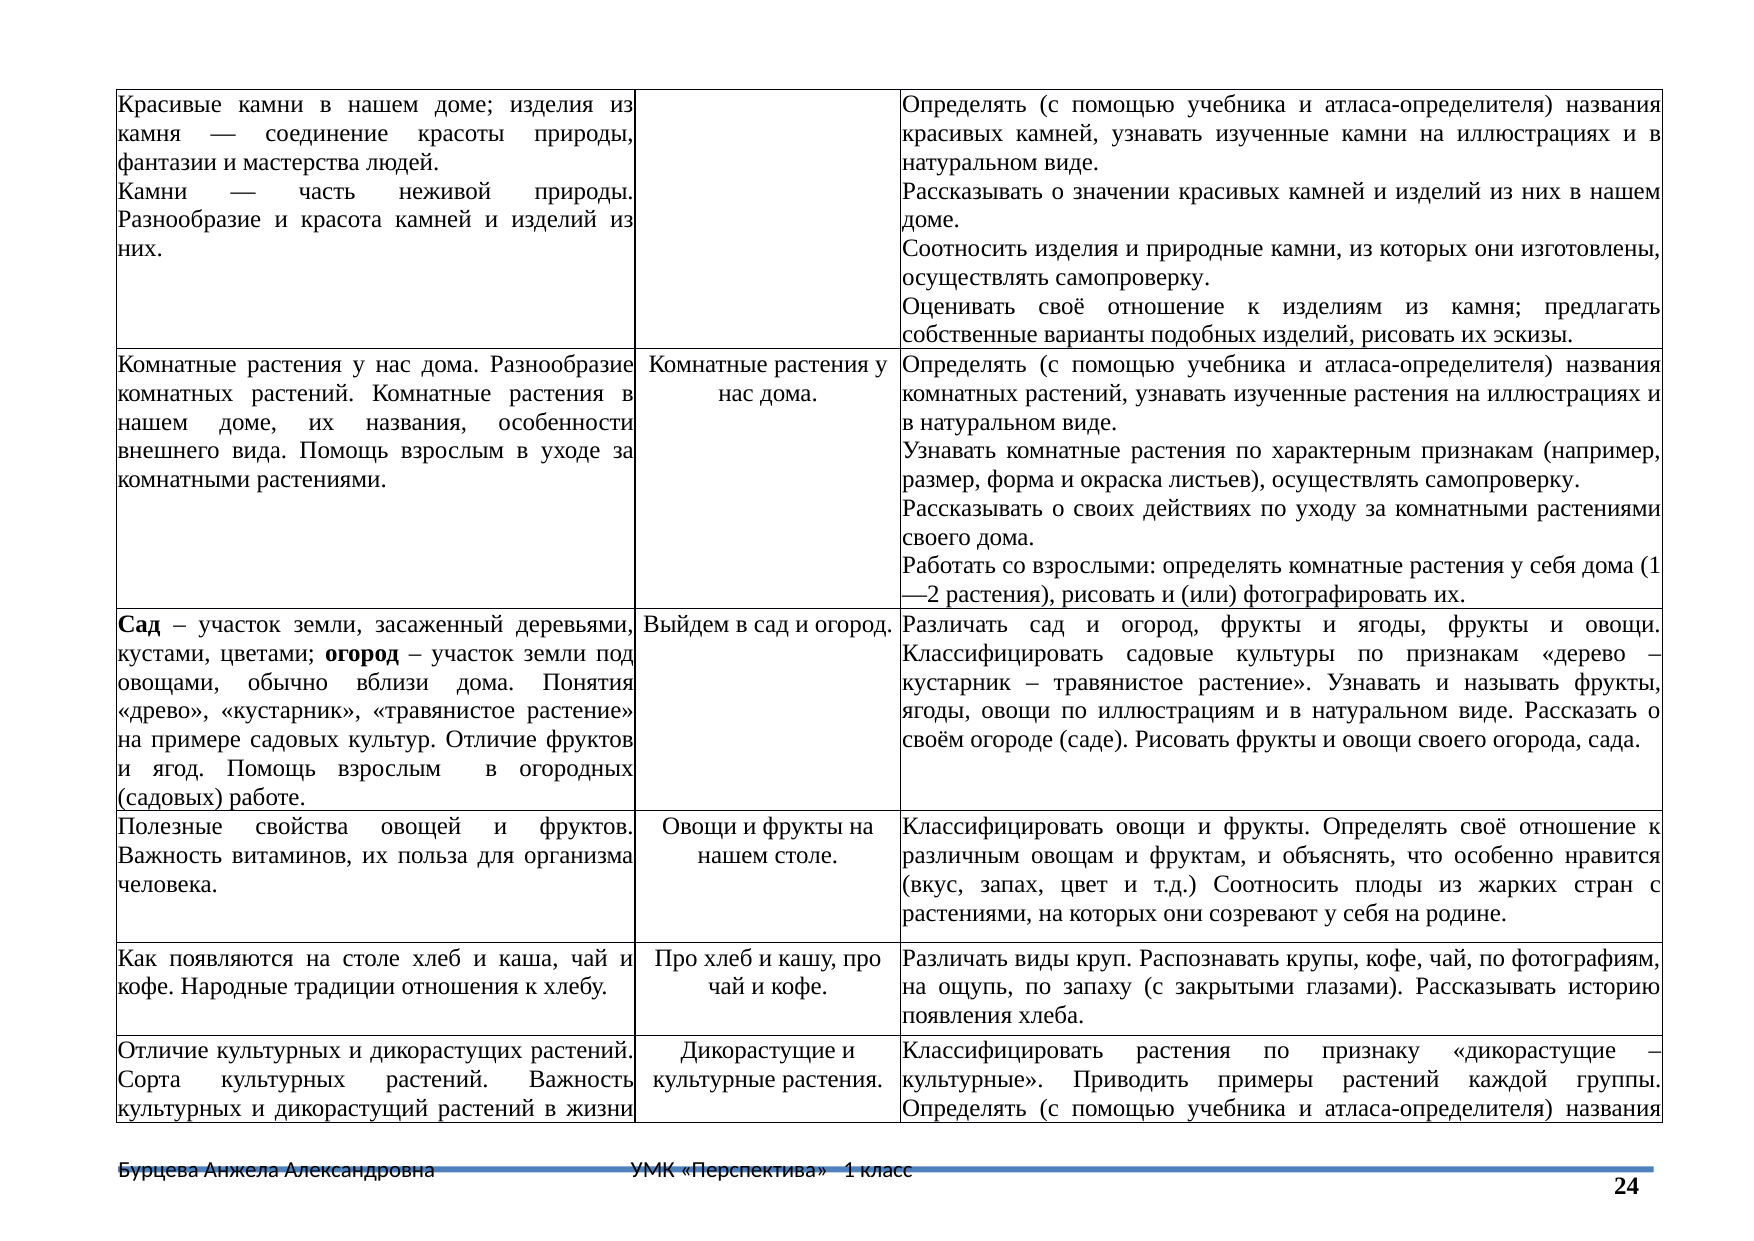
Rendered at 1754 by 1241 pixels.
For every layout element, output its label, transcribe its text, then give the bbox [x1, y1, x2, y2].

table_cell Как появляются на столе хлеб и каша, чай и кофе. Народные традиции отношения к хлебу. [117, 943, 634, 1034]
table_cell Комнатные растения у нас дома. [636, 349, 900, 608]
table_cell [117, 1036, 634, 1122]
table_cell Выйдем в сад и огород. [636, 609, 900, 810]
table_cell Сад – участок земли, засаженный деревьями, кустами, цветами; огород – участок земли под овощами, обычно вблизи дома. Понятия «древо», «кустарник», «травянистое растение» на примере садовых культур. Отличие фруктов и ягод. Помощь взрослым в огородных (садовых) работе. [117, 609, 634, 810]
table_cell Классифицировать овощи и фрукты. Определять своё отношение к различным овощам и фруктам, и объяснять, что особенно нравится (вкус, запах, цвет и т.д.) Соотносить плоды из жарких стран с растениями, на которых они созревают у себя на родине. [901, 811, 1662, 942]
table_cell Про хлеб и кашу, про чай и кофе. [636, 943, 900, 1034]
table_cell Овощи и фрукты на нашем столе. [636, 811, 900, 942]
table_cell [117, 90, 634, 348]
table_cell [636, 90, 900, 348]
table_cell Определять (с помощью учебника и атласа-определителя) названия комнатных растений, узнавать изученные растения на иллюстрациях и в натуральном виде. Узнавать комнатные растения по характерным признакам (например, размер, форма и окраска листьев), осуществлять самопроверку. Рассказывать о своих действиях по уходу за комнатными растениями своего дома. Работать со взрослыми: определять комнатные растения у себя дома (1—2 растения), рисовать и (или) фотографировать их. [901, 349, 1662, 608]
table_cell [901, 90, 1662, 348]
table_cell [901, 1036, 1662, 1122]
table_cell Полезные свойства овощей и фруктов. Важность витаминов, их польза для организма человека. [117, 811, 634, 942]
table_cell Комнатные растения у нас дома. Разнообразие комнатных растений. Комнатные растения в нашем доме, их названия, особенности внешнего вида. Помощь взрослым в уходе за комнатными растениями. [117, 349, 634, 608]
table_cell Различать виды круп. Распознавать крупы, кофе, чай, по фотографиям, на ощупь, по запаху (с закрытыми глазами). Рассказывать историю появления хлеба. [901, 943, 1662, 1034]
table_cell Различать сад и огород, фрукты и ягоды, фрукты и овощи. Классифицировать садовые культуры по признакам «дерево – кустарник – травянистое растение». Узнавать и называть фрукты, ягоды, овощи по иллюстрациям и в натуральном виде. Рассказать о своём огороде (саде). Рисовать фрукты и овощи своего огорода, сада. [901, 609, 1662, 810]
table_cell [636, 1036, 900, 1122]
